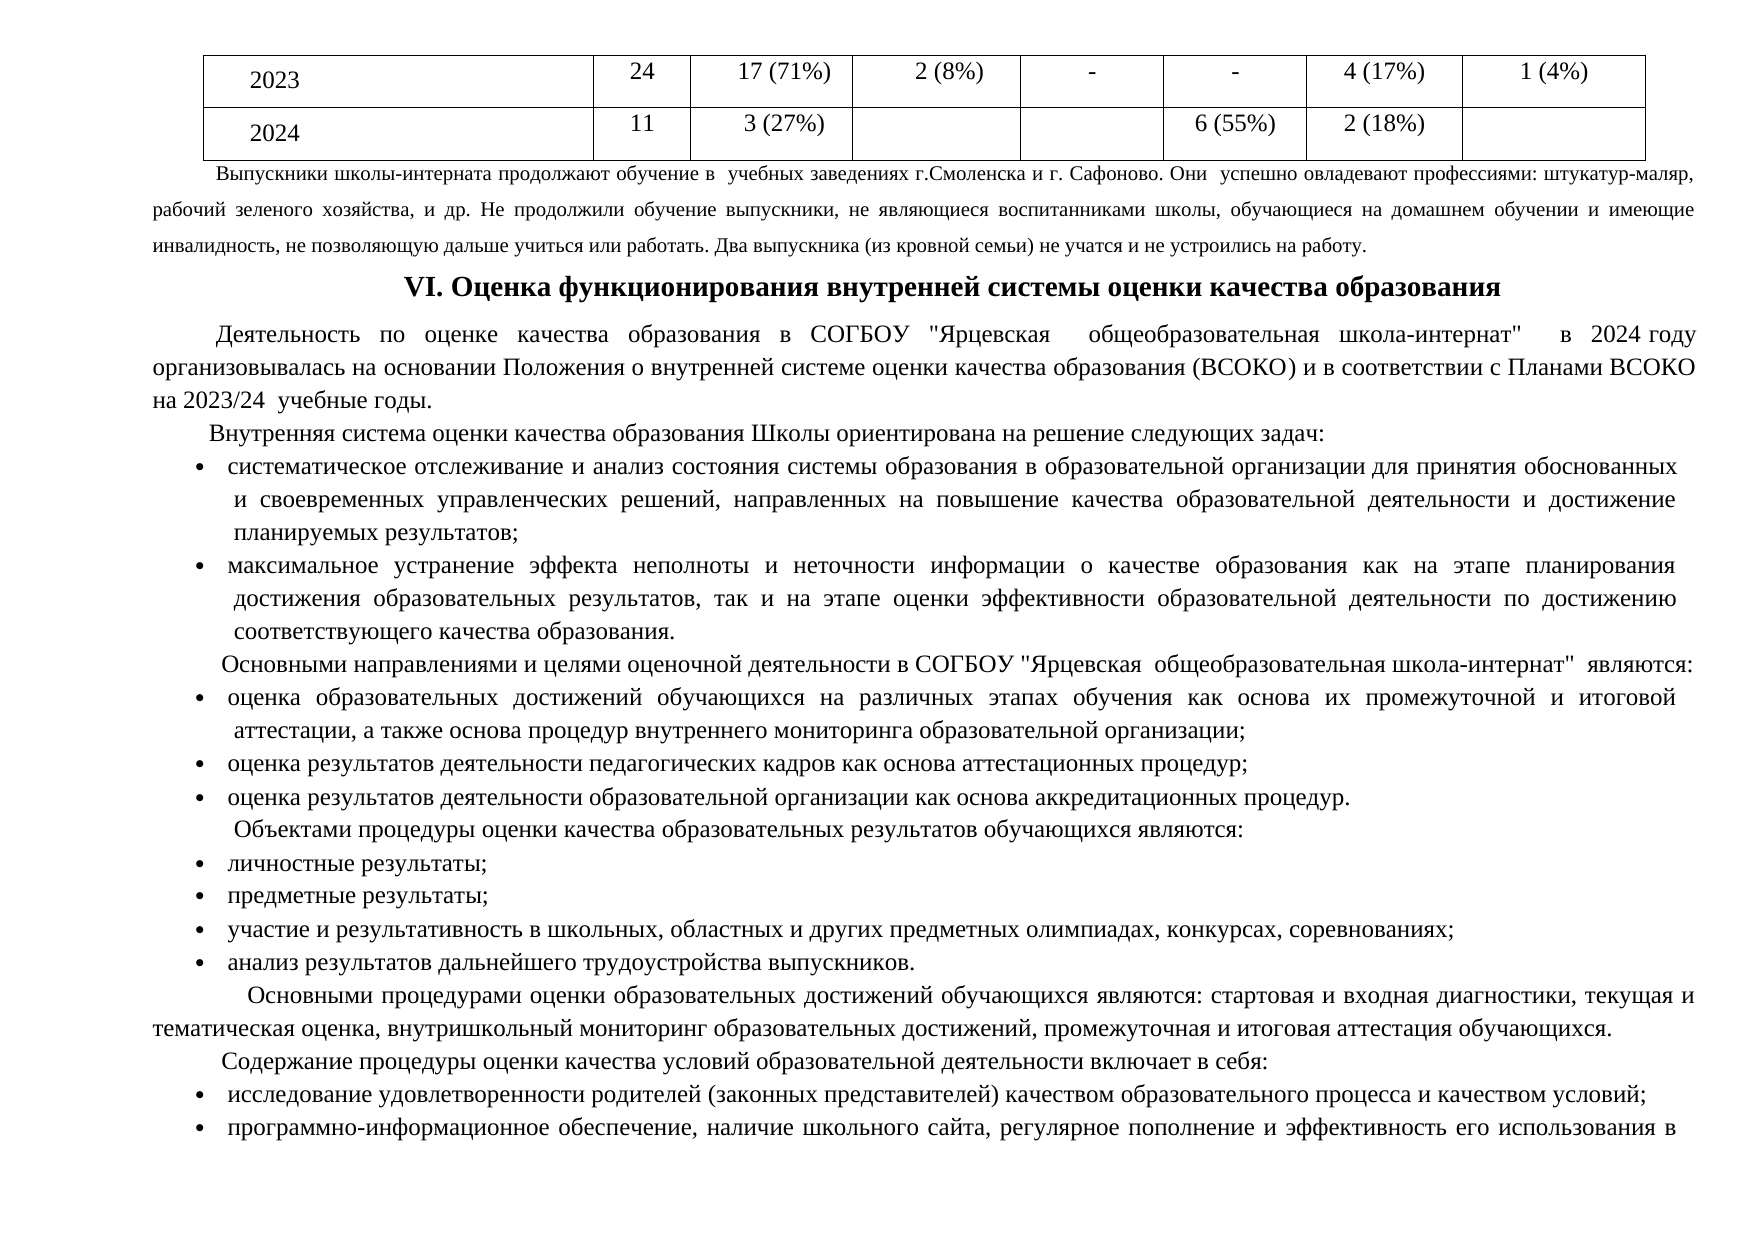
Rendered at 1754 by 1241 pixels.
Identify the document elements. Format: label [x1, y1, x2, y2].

table_header [142, 44, 1707, 1151]
